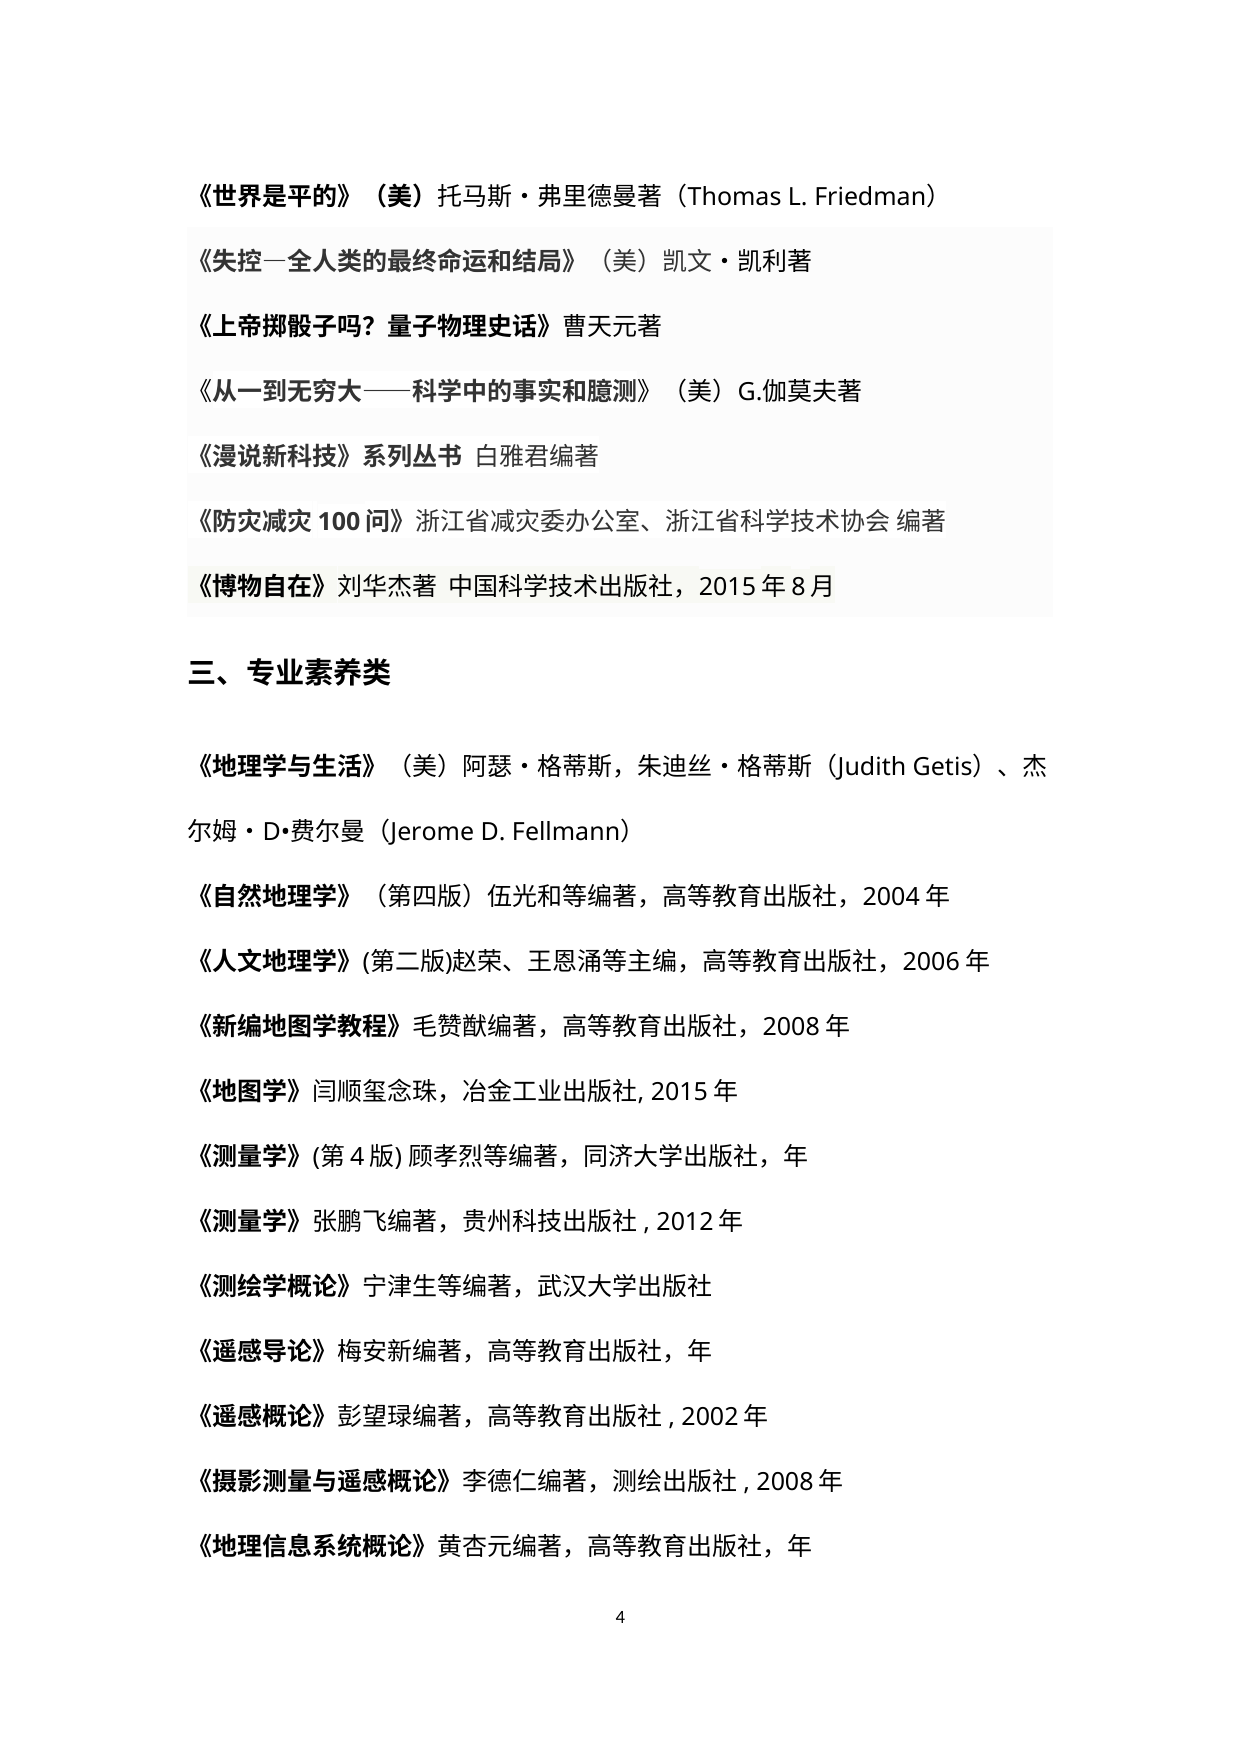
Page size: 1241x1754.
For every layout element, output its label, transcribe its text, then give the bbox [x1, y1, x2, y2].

text 《地理学与生活》（美）阿瑟•格蒂斯，朱迪丝•格蒂斯（Judith Getis）、杰尔姆•D•费尔曼（Jerome D. Fellmann） [187, 732, 1053, 862]
text 《从一到无穷大——科学中的事实和臆测》（美）G.伽莫夫著 [187, 357, 1053, 422]
text 《地理信息系统概论》黄杏元编著，高等教育出版社，年 [187, 1512, 1053, 1577]
text 《自然地理学》（第四版）伍光和等编著，高等教育出版社，2004年 [187, 862, 1053, 927]
text 《人文地理学》(第二版)赵荣、王恩涌等主编，高等教育出版社，2006年 [187, 927, 1053, 992]
text 《摄影测量与遥感概论》李德仁编著，测绘出版社 , 2008年 [187, 1447, 1053, 1512]
text 《失控—全人类的最终命运和结局》（美）凯文•凯利著 [187, 227, 1053, 292]
text 《新编地图学教程》毛赞猷编著，高等教育出版社，2008年 [187, 992, 1053, 1057]
text 三、专业素养类 [187, 638, 1053, 703]
text 《博物自在》刘华杰著 中国科学技术出版社，2015年8月 [187, 552, 1053, 617]
text 《防灾减灾100问》浙江省减灾委办公室、浙江省科学技术协会 编著 [187, 487, 1053, 552]
text 《漫说新科技》系列丛书 白雅君编著 [187, 422, 1053, 487]
text 《上帝掷骰子吗？量子物理史话》曹天元著 [187, 292, 1053, 357]
text 《遥感概论》彭望琭编著，高等教育出版社 , 2002年 [187, 1382, 1053, 1447]
text 《地图学》闫顺玺念珠，冶金工业出版社, 2015年 [187, 1057, 1053, 1122]
text 《世界是平的》（美）托马斯•弗里德曼著（Thomas L. Friedman） [187, 162, 1053, 227]
text 《测量学》(第4版) 顾孝烈等编著，同济大学出版社，年 [187, 1122, 1053, 1187]
text 《遥感导论》梅安新编著，高等教育出版社，年 [187, 1317, 1053, 1382]
text 《测绘学概论》宁津生等编著，武汉大学出版社 [187, 1252, 1053, 1317]
text 《测量学》张鹏飞编著，贵州科技出版社 , 2012年 [187, 1187, 1053, 1252]
